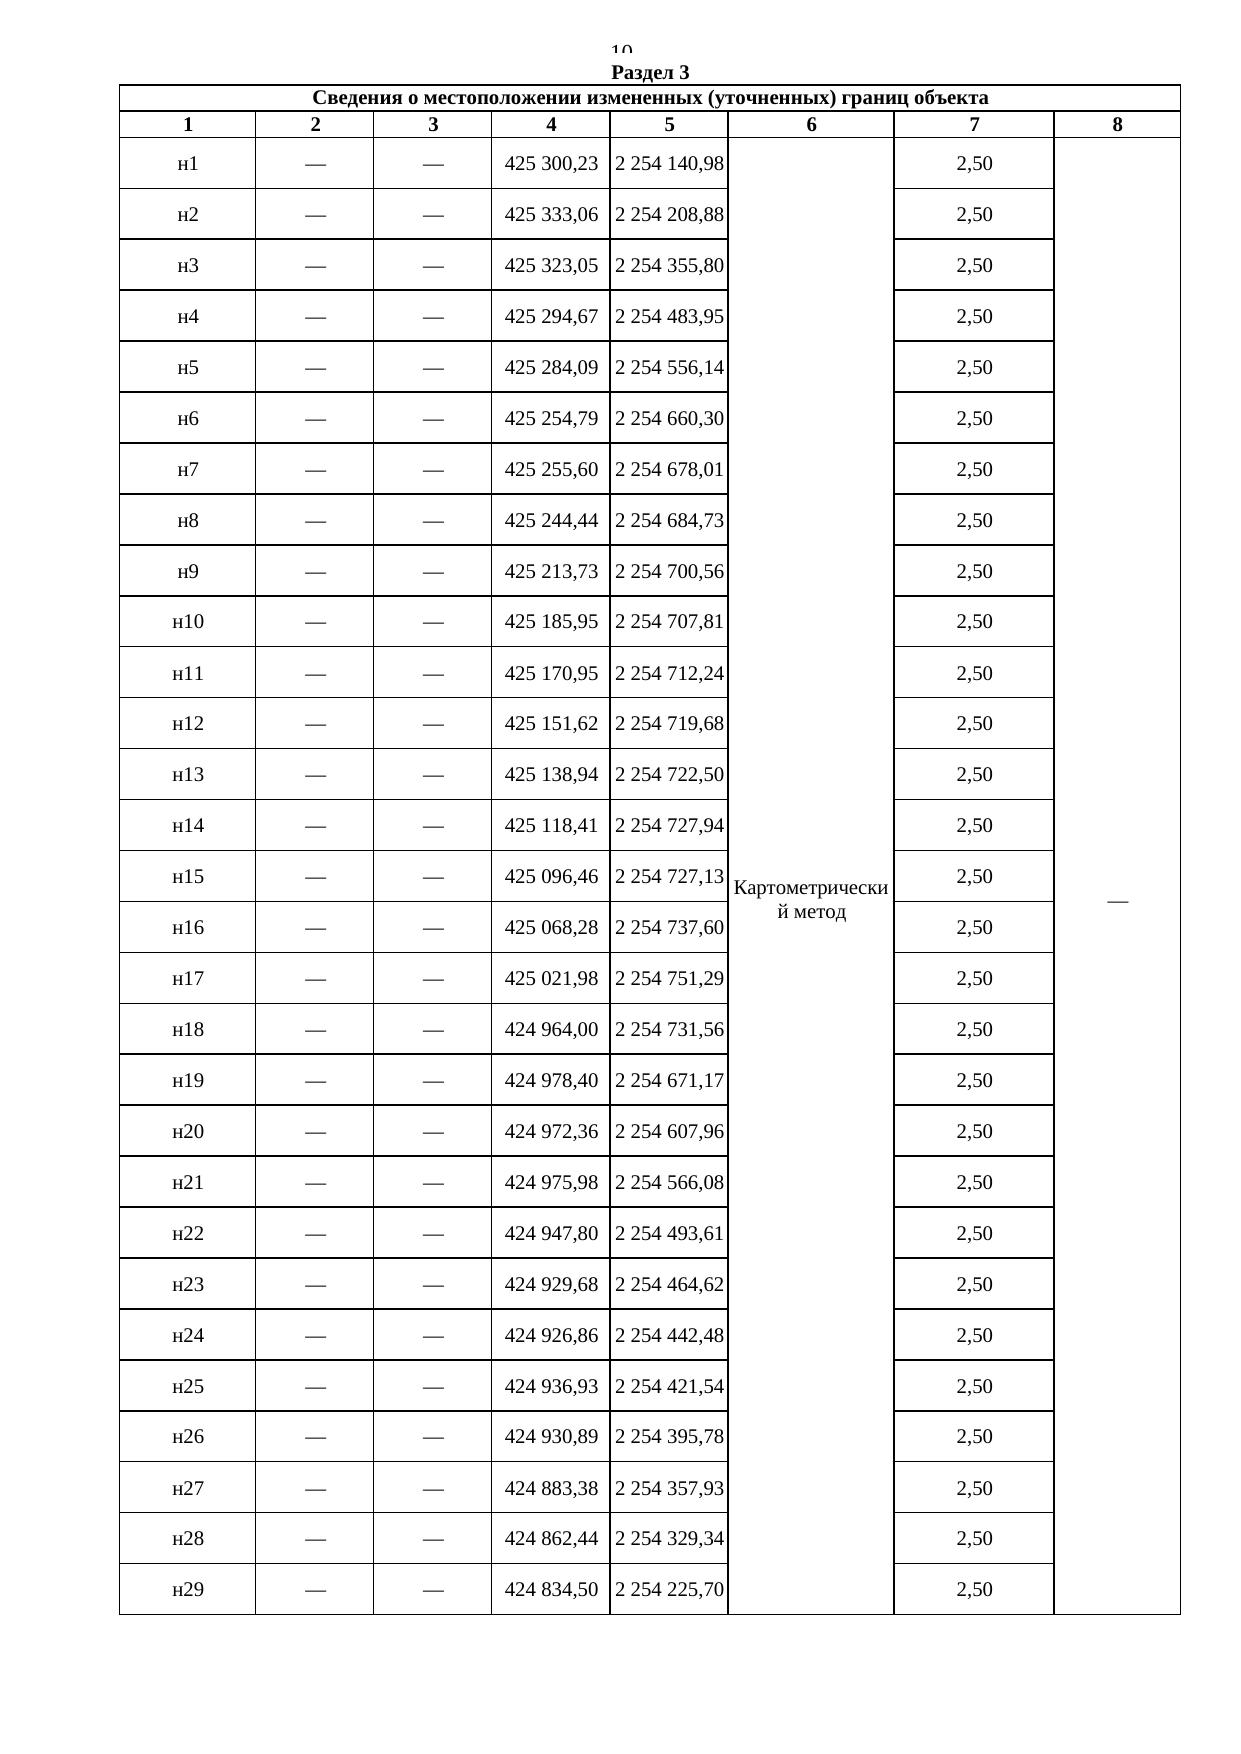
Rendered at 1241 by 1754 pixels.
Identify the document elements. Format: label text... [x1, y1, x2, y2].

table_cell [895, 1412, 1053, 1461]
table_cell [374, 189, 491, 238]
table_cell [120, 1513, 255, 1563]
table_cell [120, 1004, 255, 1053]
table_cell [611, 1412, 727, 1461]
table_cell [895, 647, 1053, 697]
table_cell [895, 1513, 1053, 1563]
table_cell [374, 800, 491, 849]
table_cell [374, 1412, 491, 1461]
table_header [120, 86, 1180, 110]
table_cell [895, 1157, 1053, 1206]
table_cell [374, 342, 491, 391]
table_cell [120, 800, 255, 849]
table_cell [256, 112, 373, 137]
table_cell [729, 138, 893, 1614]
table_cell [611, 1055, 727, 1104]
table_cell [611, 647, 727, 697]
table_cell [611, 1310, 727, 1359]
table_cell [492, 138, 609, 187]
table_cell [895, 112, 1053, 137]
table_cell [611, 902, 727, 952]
text Раздел 3 [314, 60, 987, 84]
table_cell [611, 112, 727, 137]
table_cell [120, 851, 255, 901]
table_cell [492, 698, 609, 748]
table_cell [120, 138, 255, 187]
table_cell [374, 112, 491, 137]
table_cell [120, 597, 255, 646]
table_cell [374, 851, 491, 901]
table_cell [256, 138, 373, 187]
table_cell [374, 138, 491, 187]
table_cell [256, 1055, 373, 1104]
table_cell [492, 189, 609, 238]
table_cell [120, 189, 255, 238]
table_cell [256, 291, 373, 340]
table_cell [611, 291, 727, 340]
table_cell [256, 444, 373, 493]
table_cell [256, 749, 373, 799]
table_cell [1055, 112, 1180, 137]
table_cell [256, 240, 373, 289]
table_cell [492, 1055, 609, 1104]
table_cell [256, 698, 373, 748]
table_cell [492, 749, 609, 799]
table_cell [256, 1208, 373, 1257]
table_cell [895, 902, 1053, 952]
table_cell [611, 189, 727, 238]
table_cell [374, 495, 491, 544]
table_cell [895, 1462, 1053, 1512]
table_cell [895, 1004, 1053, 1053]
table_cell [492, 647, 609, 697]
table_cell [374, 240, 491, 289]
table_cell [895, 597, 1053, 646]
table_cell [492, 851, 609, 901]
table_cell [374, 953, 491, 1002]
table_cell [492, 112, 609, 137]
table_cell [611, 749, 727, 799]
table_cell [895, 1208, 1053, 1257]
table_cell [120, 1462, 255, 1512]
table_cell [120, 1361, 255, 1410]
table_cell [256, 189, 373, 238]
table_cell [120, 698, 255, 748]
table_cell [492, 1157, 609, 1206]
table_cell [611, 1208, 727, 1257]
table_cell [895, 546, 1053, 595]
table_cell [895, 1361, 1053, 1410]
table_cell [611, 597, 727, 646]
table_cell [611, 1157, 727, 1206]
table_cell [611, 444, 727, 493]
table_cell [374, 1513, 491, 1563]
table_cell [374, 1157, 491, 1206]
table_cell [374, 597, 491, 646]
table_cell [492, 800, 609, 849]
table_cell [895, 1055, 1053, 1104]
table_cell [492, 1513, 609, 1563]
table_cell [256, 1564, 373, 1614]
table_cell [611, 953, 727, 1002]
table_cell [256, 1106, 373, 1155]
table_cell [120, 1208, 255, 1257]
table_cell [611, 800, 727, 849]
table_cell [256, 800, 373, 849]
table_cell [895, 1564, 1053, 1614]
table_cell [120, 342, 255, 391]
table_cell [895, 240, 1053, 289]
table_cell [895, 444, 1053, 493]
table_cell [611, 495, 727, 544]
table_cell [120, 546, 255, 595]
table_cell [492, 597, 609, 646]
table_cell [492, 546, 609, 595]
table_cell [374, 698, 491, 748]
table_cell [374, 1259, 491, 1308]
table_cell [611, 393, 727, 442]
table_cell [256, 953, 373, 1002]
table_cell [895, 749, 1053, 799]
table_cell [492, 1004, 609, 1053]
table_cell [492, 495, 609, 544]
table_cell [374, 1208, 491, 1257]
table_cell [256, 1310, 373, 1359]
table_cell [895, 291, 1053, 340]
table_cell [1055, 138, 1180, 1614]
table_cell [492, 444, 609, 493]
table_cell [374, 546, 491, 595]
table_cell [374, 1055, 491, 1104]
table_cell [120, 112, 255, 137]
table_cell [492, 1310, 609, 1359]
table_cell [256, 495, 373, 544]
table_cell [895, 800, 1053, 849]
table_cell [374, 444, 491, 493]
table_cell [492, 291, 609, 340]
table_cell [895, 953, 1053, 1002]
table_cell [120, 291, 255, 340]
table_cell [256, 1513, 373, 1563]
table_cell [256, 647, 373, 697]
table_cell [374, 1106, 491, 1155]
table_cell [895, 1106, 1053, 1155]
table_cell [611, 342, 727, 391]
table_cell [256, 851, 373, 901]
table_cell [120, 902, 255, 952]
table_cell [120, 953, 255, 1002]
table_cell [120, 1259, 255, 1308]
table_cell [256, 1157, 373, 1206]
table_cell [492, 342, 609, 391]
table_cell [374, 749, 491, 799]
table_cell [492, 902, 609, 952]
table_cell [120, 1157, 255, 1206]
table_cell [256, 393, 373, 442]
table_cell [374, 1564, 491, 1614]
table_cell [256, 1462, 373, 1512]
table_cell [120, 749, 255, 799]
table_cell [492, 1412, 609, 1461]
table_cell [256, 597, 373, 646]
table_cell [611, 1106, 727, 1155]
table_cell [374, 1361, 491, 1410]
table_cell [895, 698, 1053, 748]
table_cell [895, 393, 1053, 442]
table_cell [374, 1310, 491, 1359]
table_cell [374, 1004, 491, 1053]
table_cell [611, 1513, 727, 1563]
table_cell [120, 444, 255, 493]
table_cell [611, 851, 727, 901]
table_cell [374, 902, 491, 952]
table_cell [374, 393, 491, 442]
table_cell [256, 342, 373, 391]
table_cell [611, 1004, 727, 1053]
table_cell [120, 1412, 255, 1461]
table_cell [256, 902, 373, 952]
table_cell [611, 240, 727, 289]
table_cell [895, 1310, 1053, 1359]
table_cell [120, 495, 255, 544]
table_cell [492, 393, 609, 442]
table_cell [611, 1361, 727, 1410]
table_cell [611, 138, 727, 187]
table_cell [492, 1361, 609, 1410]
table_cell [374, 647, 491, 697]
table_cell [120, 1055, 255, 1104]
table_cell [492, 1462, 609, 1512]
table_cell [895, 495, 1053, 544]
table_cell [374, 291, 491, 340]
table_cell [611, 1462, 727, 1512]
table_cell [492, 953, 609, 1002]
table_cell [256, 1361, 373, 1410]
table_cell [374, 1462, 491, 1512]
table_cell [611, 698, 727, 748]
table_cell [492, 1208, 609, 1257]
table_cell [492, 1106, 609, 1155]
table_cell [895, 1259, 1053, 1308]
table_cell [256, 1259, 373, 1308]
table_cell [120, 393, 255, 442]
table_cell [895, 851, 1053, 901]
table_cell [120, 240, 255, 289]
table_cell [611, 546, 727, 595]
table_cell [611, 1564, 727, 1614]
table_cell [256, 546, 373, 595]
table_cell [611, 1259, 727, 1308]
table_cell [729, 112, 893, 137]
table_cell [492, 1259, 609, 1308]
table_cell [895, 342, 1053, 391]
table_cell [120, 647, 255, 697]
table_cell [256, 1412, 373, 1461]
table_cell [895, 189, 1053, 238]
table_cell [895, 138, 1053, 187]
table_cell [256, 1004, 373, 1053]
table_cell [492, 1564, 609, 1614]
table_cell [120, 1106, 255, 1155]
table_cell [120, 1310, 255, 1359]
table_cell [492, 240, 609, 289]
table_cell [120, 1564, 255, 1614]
